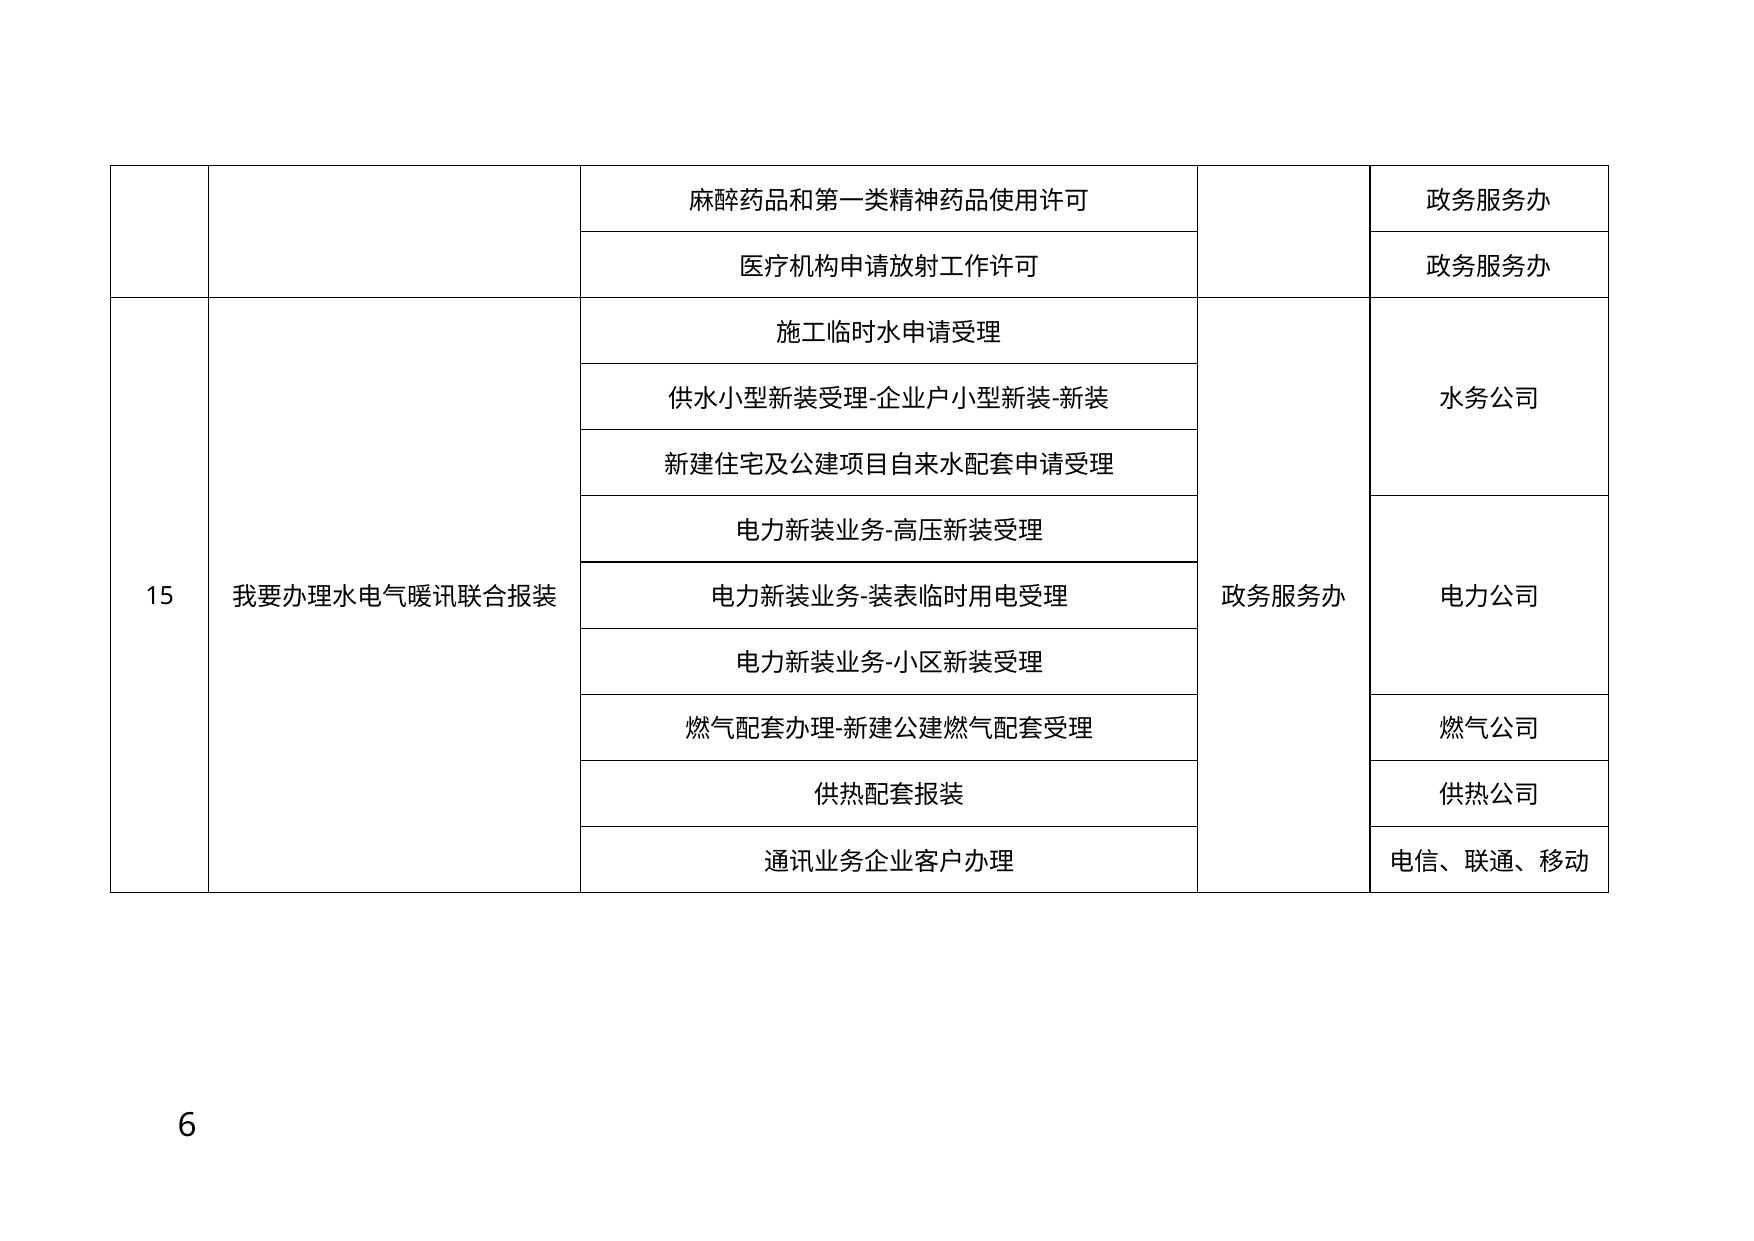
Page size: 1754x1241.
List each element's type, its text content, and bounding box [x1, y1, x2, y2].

table_cell 电信、联通、移动 [1371, 827, 1608, 892]
table_cell 我要办理水电气暖讯联合报装 [209, 298, 580, 892]
table_cell 电力新装业务-小区新装受理 [581, 629, 1197, 693]
table_cell 供水小型新装受理-企业户小型新装-新装 [581, 364, 1197, 429]
table_cell 供热配套报装 [581, 761, 1197, 826]
table_cell 燃气配套办理-新建公建燃气配套受理 [581, 695, 1197, 759]
table_cell 通讯业务企业客户办理 [581, 827, 1197, 892]
table_cell 医疗机构申请放射工作许可 [581, 232, 1197, 297]
table_cell 电力新装业务-装表临时用电受理 [581, 563, 1197, 627]
table_cell 政务服务办 [1371, 166, 1608, 231]
table_cell 政务服务办 [1371, 232, 1608, 297]
table_cell 麻醉药品和第一类精神药品使用许可 [581, 166, 1197, 231]
table_cell 电力公司 [1371, 496, 1608, 693]
table_cell 15 [111, 298, 208, 892]
table_cell 电力新装业务-高压新装受理 [581, 496, 1197, 561]
table_cell 燃气公司 [1371, 695, 1608, 759]
table_cell 新建住宅及公建项目自来水配套申请受理 [581, 430, 1197, 495]
table_cell 供热公司 [1371, 761, 1608, 826]
table_cell 施工临时水申请受理 [581, 298, 1197, 363]
table_cell 政务服务办 [1198, 298, 1369, 892]
table_cell 水务公司 [1371, 298, 1608, 495]
